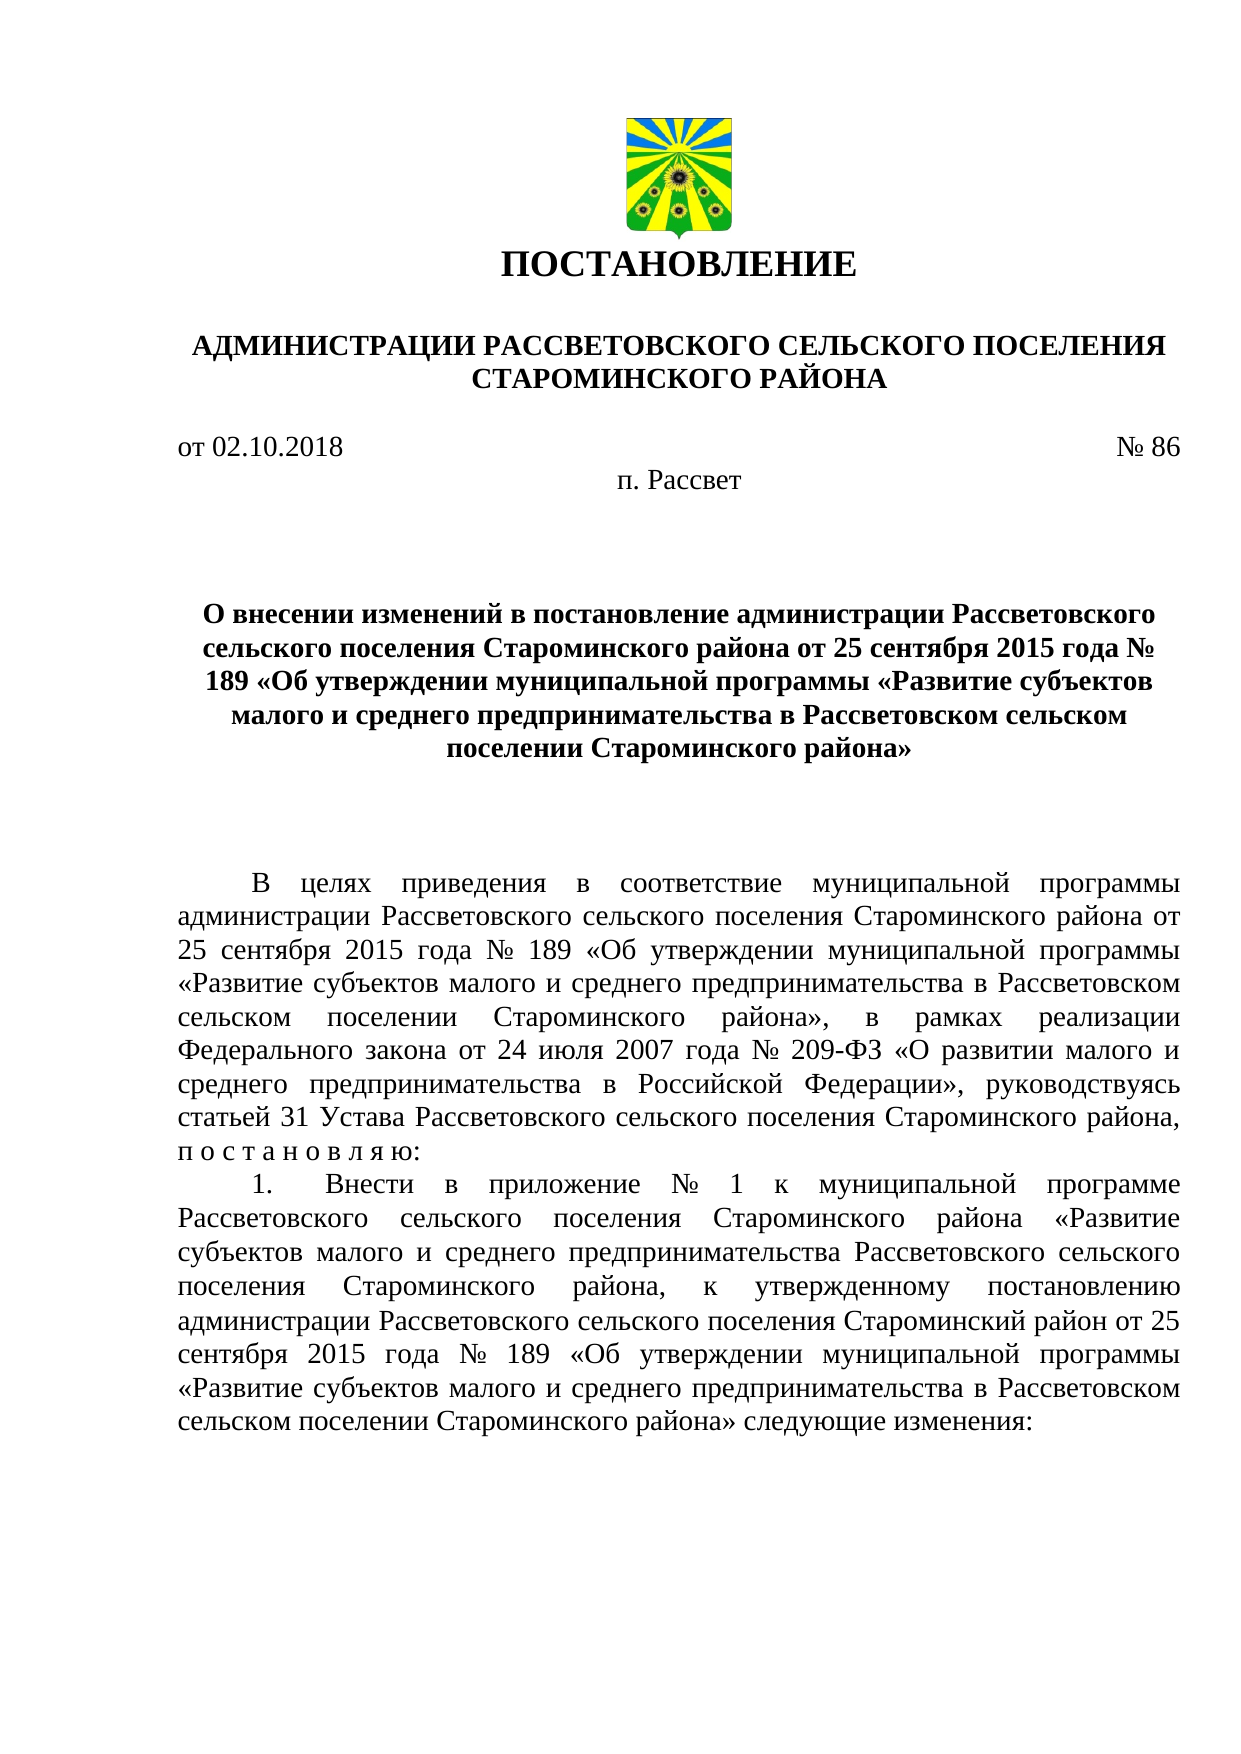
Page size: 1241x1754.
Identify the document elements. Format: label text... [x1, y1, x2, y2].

text п. Рассвет [177, 462, 1181, 496]
list Внести в приложение № 1 к муниципальной программе Рассветовского сельского поселения Староминского района «Развитие субъектов малого и среднего предпринимательства Рассветовского сельского поселения Староминского района, к утвержденному постановлению администрации Рассветовского сельского поселения Староминский район от 25 сентября 2015 года № 189 «Об утверждении муниципальной программы «Развитие субъектов малого и среднего предпринимательства в Рассветовском сельском поселении Староминского района» следующие изменения: [177, 1167, 1181, 1437]
picture [626, 118, 732, 242]
text В целях приведения в соответствие муниципальной программы администрации Рассветовского сельского поселения Староминского района от 25 сентября 2015 года № 189 «Об утверждении муниципальной программы «Развитие субъектов малого и среднего предпринимательства в Рассветовском сельском поселении Староминского района», в рамках реализации Федерального закона от 24 июля 2007 года № 209-ФЗ «О развитии малого и среднего предпринимательства в Российской Федерации», руководствуясь статьей 31 Устава Рассветовского сельского поселения Староминского района, п о с т а н о в л я ю: [177, 865, 1181, 1167]
text АДМИНИСТРАЦИИ РАССВЕТОВСКОГО СЕЛЬСКОГО ПОСЕЛЕНИЯ [177, 328, 1181, 362]
text СТАРОМИНСКОГО РАЙОНА [177, 362, 1181, 395]
text О внесении изменений в постановление администрации Рассветовского сельского поселения Староминского района от 25 сентября 2015 года № 189 «Об утверждении муниципальной программы «Развитие субъектов малого и среднего предпринимательства в Рассветовском сельском поселении Староминского района» [177, 596, 1181, 764]
text от 02.10.2018 № 86 [177, 429, 1181, 462]
text ПОСТАНОВЛЕНИЕ [177, 242, 1181, 285]
